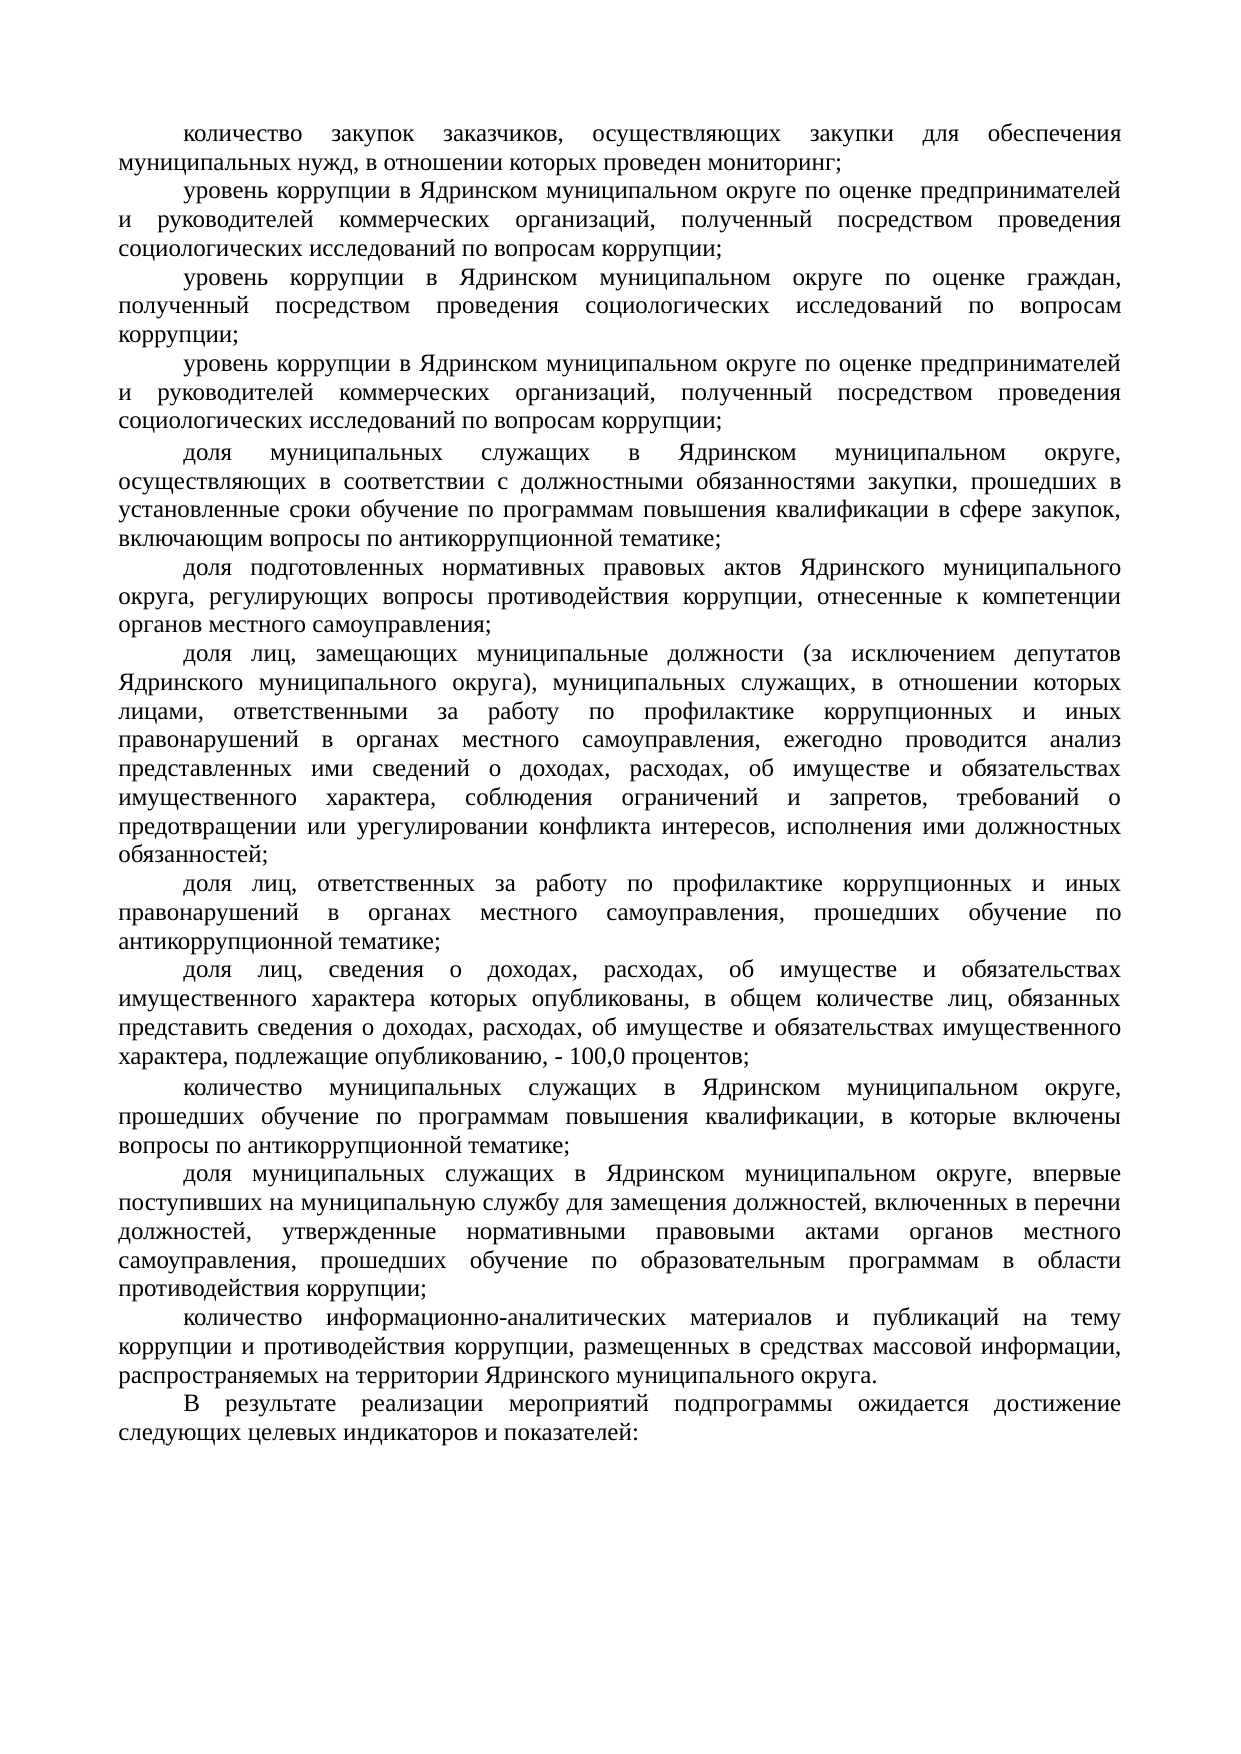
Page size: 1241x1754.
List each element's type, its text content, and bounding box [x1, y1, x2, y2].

text количество закупок заказчиков, осуществляющих закупки для обеспечения муниципальных нужд, в отношении которых проведен мониторинг; [118, 118, 1122, 176]
text В результате реализации мероприятий подпрограммы ожидается достижение следующих целевых индикаторов и показателей: [118, 1388, 1122, 1446]
text доля лиц, замещающих муниципальные должности (за исключением депутатов Ядринского муниципального округа), муниципальных служащих, в отношении которых лицами, ответственными за работу по профилактике коррупционных и иных правонарушений в органах местного самоуправления, ежегодно проводится анализ представленных ими сведений о доходах, расходах, об имуществе и обязательствах имущественного характера, соблюдения ограничений и запретов, требований о предотвращении или урегулировании конфликта интересов, исполнения ими должностных обязанностей; [118, 638, 1122, 868]
text доля лиц, сведения о доходах, расходах, об имуществе и обязательствах имущественного характера которых опубликованы, в общем количестве лиц, обязанных представить сведения о доходах, расходах, об имуществе и обязательствах имущественного характера, подлежащие опубликованию, - 100,0 процентов; [118, 954, 1122, 1069]
text уровень коррупции в Ядринском муниципальном округе по оценке предпринимателей и руководителей коммерческих организаций, полученный посредством проведения социологических исследований по вопросам коррупции; [118, 348, 1122, 434]
text доля подготовленных нормативных правовых актов Ядринского муниципального округа, регулирующих вопросы противодействия коррупции, отнесенные к компетенции органов местного самоуправления; [118, 552, 1122, 638]
text количество информационно-аналитических материалов и публикаций на тему коррупции и противодействия коррупции, размещенных в средствах массовой информации, распространяемых на территории Ядринского муниципального округа. [118, 1302, 1122, 1388]
text уровень коррупции в Ядринском муниципальном округе по оценке граждан, полученный посредством проведения социологических исследований по вопросам коррупции; [118, 262, 1122, 348]
text доля муниципальных служащих в Ядринском муниципальном округе, впервые поступивших на муниципальную службу для замещения должностей, включенных в перечни должностей, утвержденные нормативными правовыми актами органов местного самоуправления, прошедших обучение по образовательным программам в области противодействия коррупции; [118, 1158, 1122, 1302]
text количество муниципальных служащих в Ядринском муниципальном округе, прошедших обучение по программам повышения квалификации, в которые включены вопросы по антикоррупционной тематике; [118, 1072, 1122, 1158]
text уровень коррупции в Ядринском муниципальном округе по оценке предпринимателей и руководителей коммерческих организаций, полученный посредством проведения социологических исследований по вопросам коррупции; [118, 176, 1122, 262]
text доля лиц, ответственных за работу по профилактике коррупционных и иных правонарушений в органах местного самоуправления, прошедших обучение по антикоррупционной тематике; [118, 868, 1122, 954]
text доля муниципальных служащих в Ядринском муниципальном округе, осуществляющих в соответствии с должностными обязанностями закупки, прошедших в установленные сроки обучение по программам повышения квалификации в сфере закупок, включающим вопросы по антикоррупционной тематике; [118, 437, 1122, 552]
